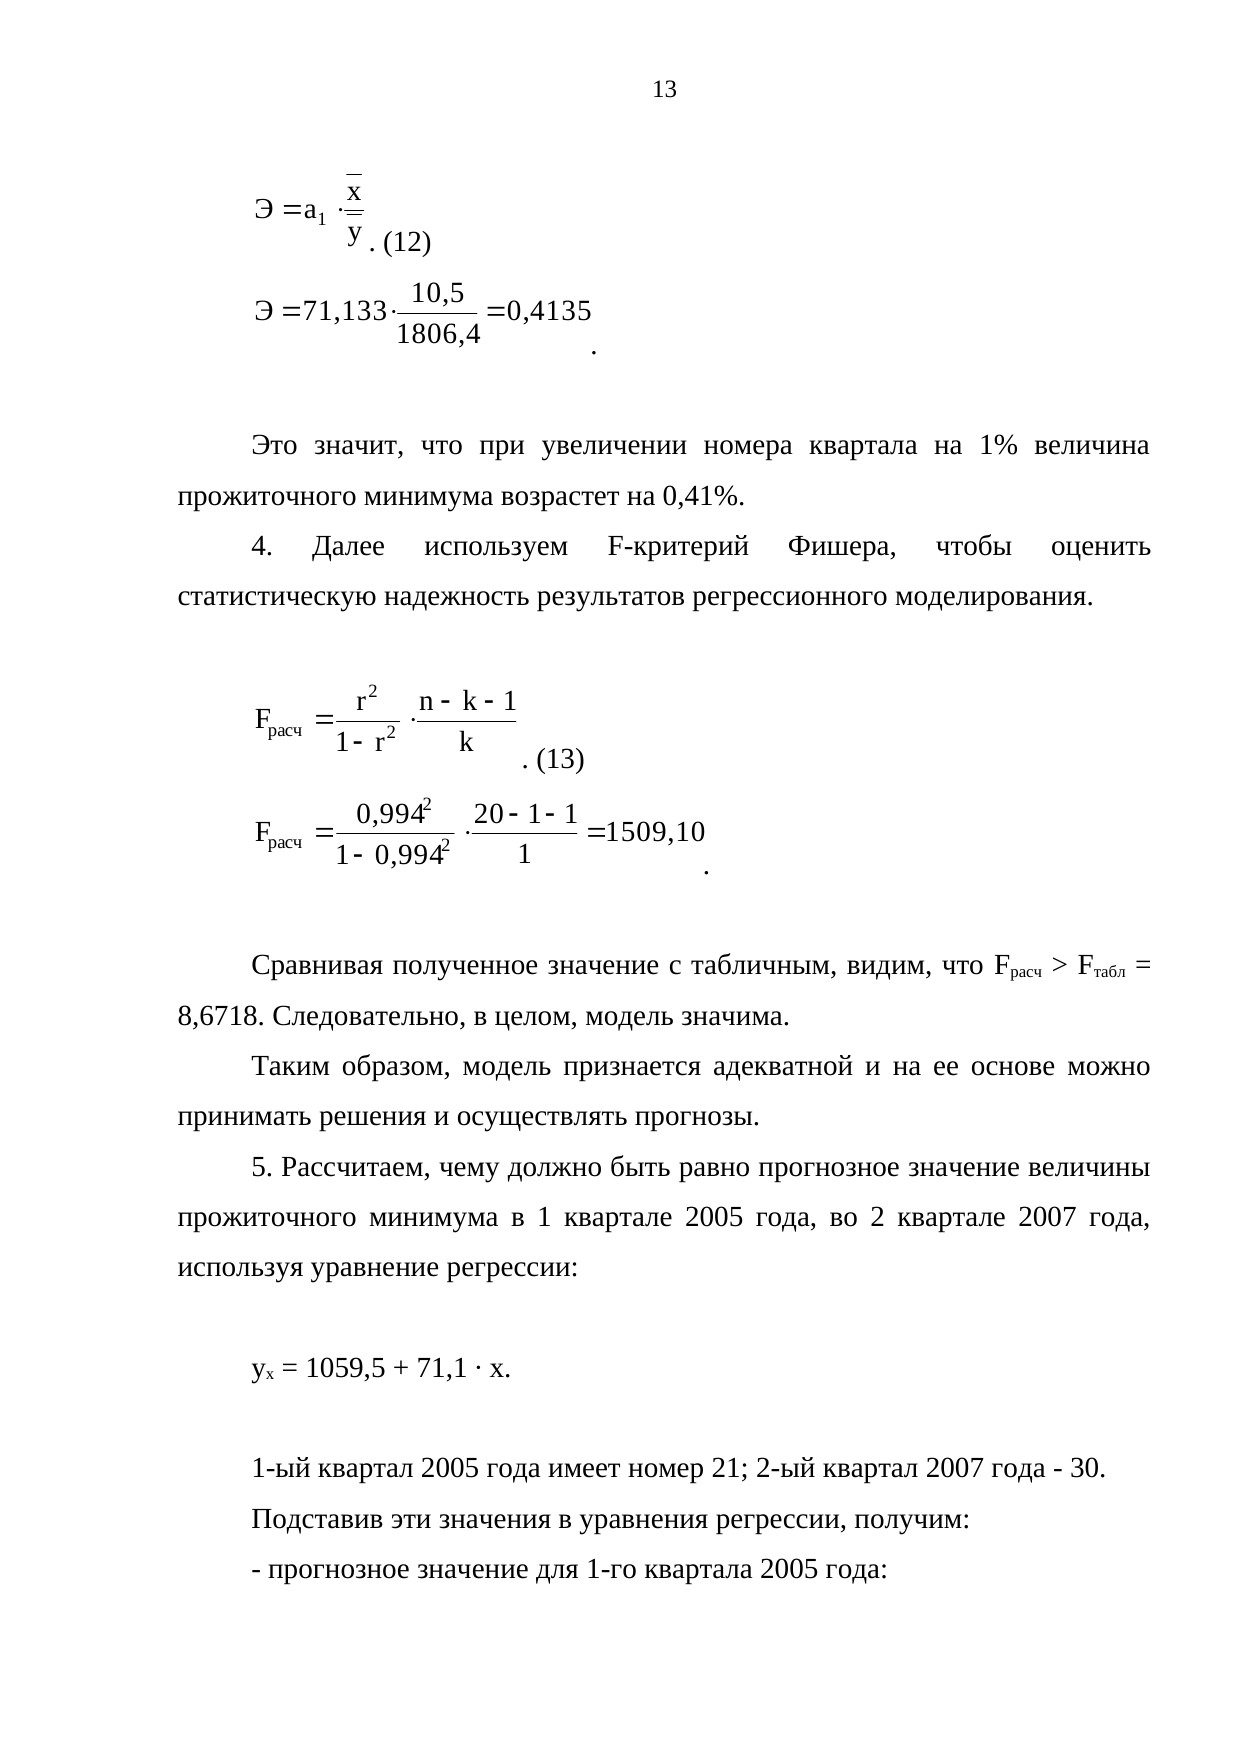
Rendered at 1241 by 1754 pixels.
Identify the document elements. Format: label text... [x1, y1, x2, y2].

text . (12) [177, 168, 1152, 258]
text . [177, 791, 1152, 880]
text - прогнозное значение для 1-го квартала 2005 года: [177, 1551, 1152, 1585]
text 4. Далее используем F-критерий Фишера, чтобы оценить статистическую надежность результатов регрессионного моделирования. [177, 528, 1152, 612]
text Таким образом, модель признается адекватной и на ее основе можно принимать решения и осуществлять прогнозы. [177, 1048, 1152, 1132]
text Подставив эти значения в уравнения регрессии, получим: [177, 1501, 1152, 1534]
text 5. Рассчитаем, чему должно быть равно прогнозное значение величины прожиточного минимума в 1 квартале 2005 года, во 2 квартале 2007 года, используя уравнение регрессии: [177, 1149, 1152, 1283]
text Это значит, что при увеличении номера квартала на 1% величина прожиточного минимума возрастет на 0,41%. [177, 427, 1152, 511]
text 1-ый квартал 2005 года имеет номер 21; 2-ый квартал 2007 года - 30. [177, 1451, 1152, 1484]
text Сравнивая полученное значение с табличным, видим, что Fрасч > Fтабл = 8,6718. Следовательно, в целом, модель значима. [177, 947, 1152, 1031]
text . [177, 274, 1152, 360]
text ух = 1059,5 + 71,1 ∙ х. [177, 1350, 1152, 1383]
text . (13) [177, 679, 1152, 774]
